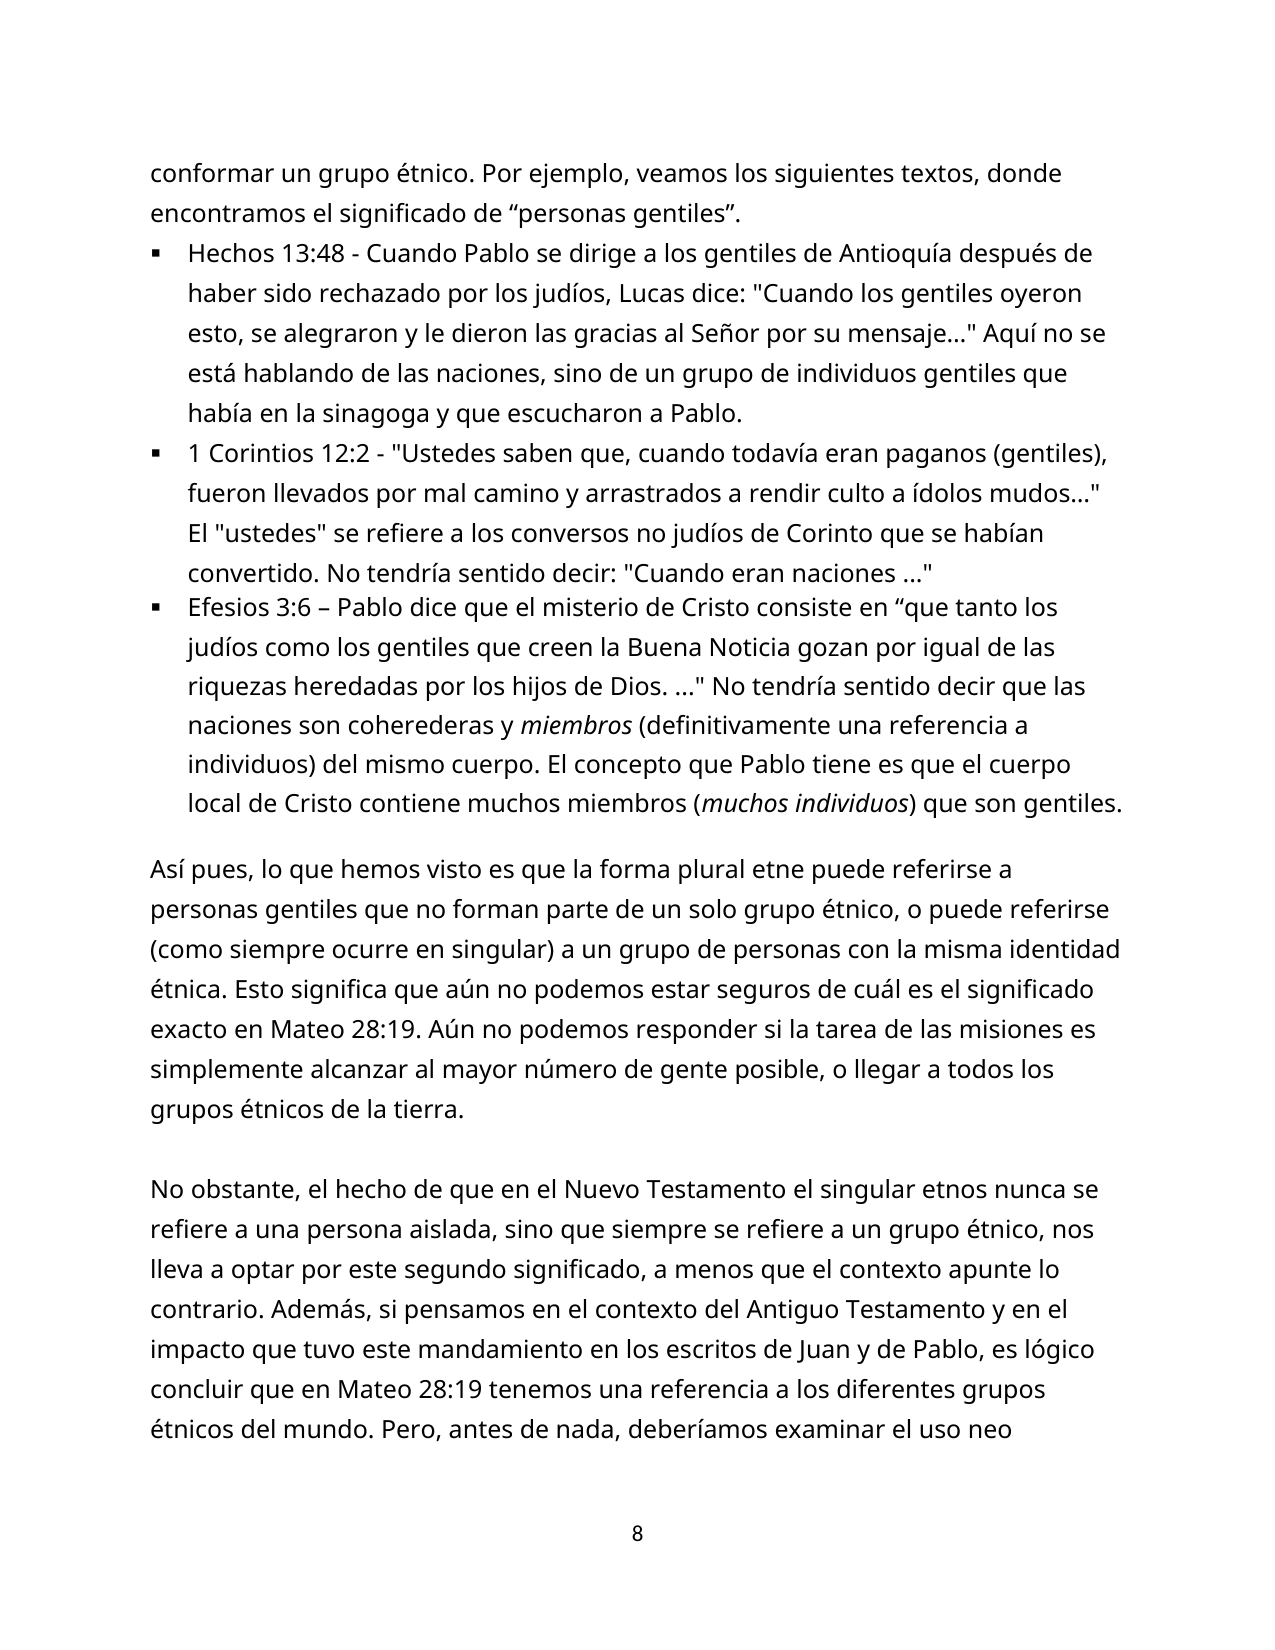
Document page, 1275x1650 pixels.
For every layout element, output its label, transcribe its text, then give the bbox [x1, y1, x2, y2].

list 1 Corintios 12:2 - "Ustedes saben que, cuando todavía eran paganos (gentiles), fueron llevados por mal camino y arrastrados a rendir culto a ídolos mudos…" El "ustedes" se refiere a los conversos no judíos de Corinto que se habían convertido. No tendría sentido decir: "Cuando eran naciones ..." [150, 430, 1125, 590]
text Así pues, lo que hemos visto es que la forma plural etne puede referirse a personas gentiles que no forman parte de un solo grupo étnico, o puede referirse (como siempre ocurre en singular) a un grupo de personas con la misma identidad étnica. Esto significa que aún no podemos estar seguros de cuál es el significado exacto en Mateo 28:19. Aún no podemos responder si la tarea de las misiones es simplemente alcanzar al mayor número de gente posible, o llegar a todos los grupos étnicos de la tierra. [150, 846, 1125, 1126]
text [150, 1166, 1125, 1446]
list Hechos 13:48 - Cuando Pablo se dirige a los gentiles de Antioquía después de haber sido rechazado por los judíos, Lucas dice: "Cuando los gentiles oyeron esto, se alegraron y le dieron las gracias al Señor por su mensaje…" Aquí no se está hablando de las naciones, sino de un grupo de individuos gentiles que había en la sinagoga y que escucharon a Pablo. [150, 230, 1125, 430]
list Efesios 3:6 – Pablo dice que el misterio de Cristo consiste en “que tanto los judíos como los gentiles que creen la Buena Noticia gozan por igual de las riquezas heredadas por los hijos de Dios. ..." No tendría sentido decir que las naciones son coherederas y miembros (definitivamente una referencia a individuos) del mismo cuerpo. El concepto que Pablo tiene es que el cuerpo local de Cristo contiene muchos miembros (muchos individuos) que son gentiles. [150, 590, 1125, 820]
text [150, 150, 1125, 230]
